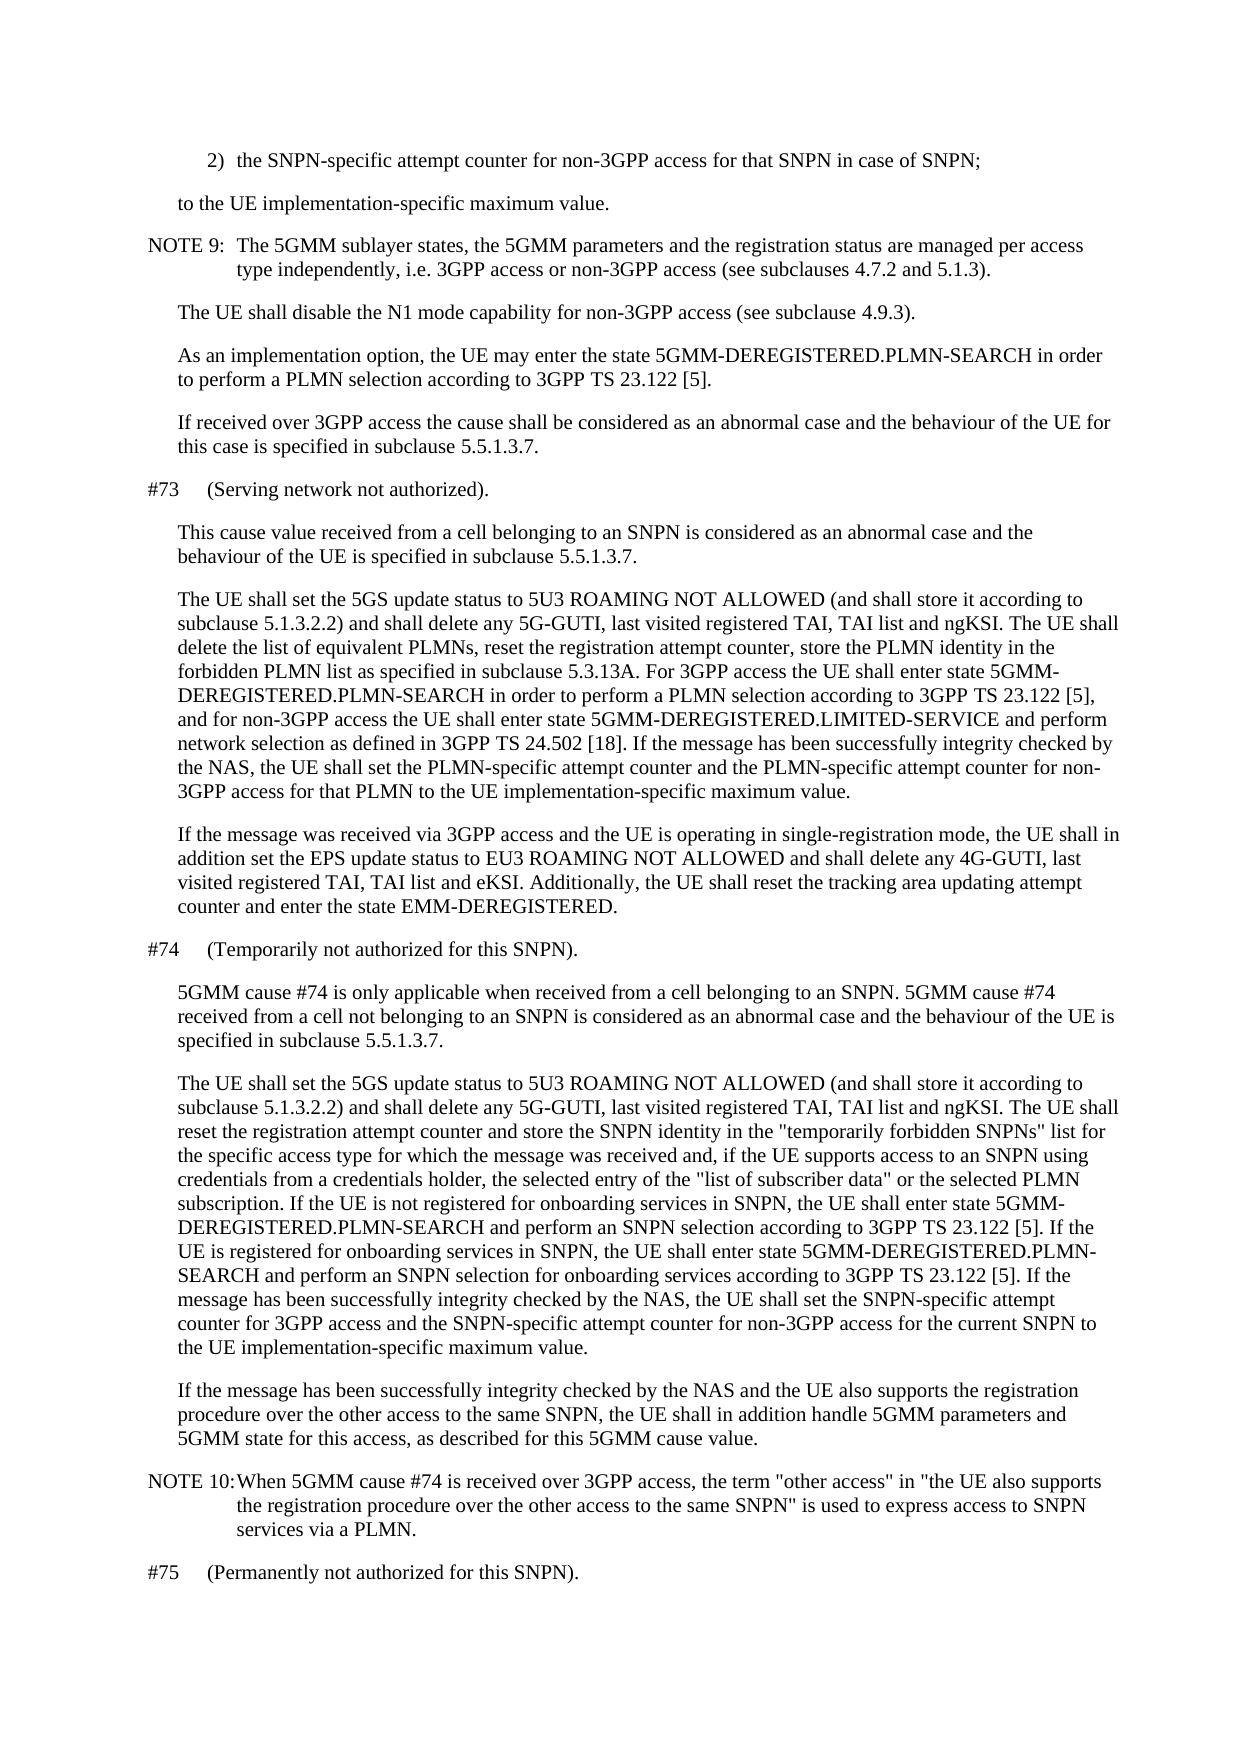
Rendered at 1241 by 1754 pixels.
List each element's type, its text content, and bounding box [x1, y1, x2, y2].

text #73 (Serving network not authorized). [148, 477, 1122, 501]
text NOTE 10: When 5GMM cause #74 is received over 3GPP access, the term "other access" in "the UE also supports the registration procedure over the other access to the same SNPN" is used to express access to SNPN services via a PLMN. [148, 1469, 1122, 1541]
text The UE shall disable the N1 mode capability for non-3GPP access (see subclause 4.9.3). [148, 300, 1122, 324]
text 5GMM cause #74 is only applicable when received from a cell belonging to an SNPN. 5GMM cause #74 received from a cell not belonging to an SNPN is considered as an abnormal case and the behaviour of the UE is specified in subclause 5.5.1.3.7. [148, 979, 1122, 1052]
text As an implementation option, the UE may enter the state 5GMM-DEREGISTERED.PLMN-SEARCH in order to perform a PLMN selection according to 3GPP TS 23.122 [5]. [148, 343, 1122, 391]
text If the message was received via 3GPP access and the UE is operating in single-registration mode, the UE shall in addition set the EPS update status to EU3 ROAMING NOT ALLOWED and shall delete any 4G-GUTI, last visited registered TAI, TAI list and eKSI. Additionally, the UE shall reset the tracking area updating attempt counter and enter the state EMM-DEREGISTERED. [148, 822, 1122, 918]
text This cause value received from a cell belonging to an SNPN is considered as an abnormal case and the behaviour of the UE is specified in subclause 5.5.1.3.7. [148, 519, 1122, 568]
text The UE shall set the 5GS update status to 5U3 ROAMING NOT ALLOWED (and shall store it according to subclause 5.1.3.2.2) and shall delete any 5G-GUTI, last visited registered TAI, TAI list and ngKSI. The UE shall delete the list of equivalent PLMNs, reset the registration attempt counter, store the PLMN identity in the forbidden PLMN list as specified in subclause 5.3.13A. For 3GPP access the UE shall enter state 5GMM-DEREGISTERED.PLMN-SEARCH in order to perform a PLMN selection according to 3GPP TS 23.122 [5], and for non-3GPP access the UE shall enter state 5GMM-DEREGISTERED.LIMITED-SERVICE and perform network selection as defined in 3GPP TS 24.502 [18]. If the message has been successfully integrity checked by the NAS, the UE shall set the PLMN-specific attempt counter and the PLMN-specific attempt counter for non-3GPP access for that PLMN to the UE implementation-specific maximum value. [148, 586, 1122, 803]
text If the message has been successfully integrity checked by the NAS and the UE also supports the registration procedure over the other access to the same SNPN, the UE shall in addition handle 5GMM parameters and 5GMM state for this access, as described for this 5GMM cause value. [148, 1378, 1122, 1450]
text The UE shall set the 5GS update status to 5U3 ROAMING NOT ALLOWED (and shall store it according to subclause 5.1.3.2.2) and shall delete any 5G-GUTI, last visited registered TAI, TAI list and ngKSI. The UE shall reset the registration attempt counter and store the SNPN identity in the "temporarily forbidden SNPNs" list for the specific access type for which the message was received and, if the UE supports access to an SNPN using credentials from a credentials holder, the selected entry of the "list of subscriber data" or the selected PLMN subscription. If the UE is not registered for onboarding services in SNPN, the UE shall enter state 5GMM-DEREGISTERED.PLMN-SEARCH and perform an SNPN selection according to 3GPP TS 23.122 [5]. If the UE is registered for onboarding services in SNPN, the UE shall enter state 5GMM-DEREGISTERED.PLMN-SEARCH and perform an SNPN selection for onboarding services according to 3GPP TS 23.122 [5]. If the message has been successfully integrity checked by the NAS, the UE shall set the SNPN-specific attempt counter for 3GPP access and the SNPN-specific attempt counter for non-3GPP access for the current SNPN to the UE implementation-specific maximum value. [148, 1071, 1122, 1359]
text #74 (Temporarily not authorized for this SNPN). [148, 937, 1122, 961]
text NOTE 9: The 5GMM sublayer states, the 5GMM parameters and the registration status are managed per access type independently, i.e. 3GPP access or non-3GPP access (see subclauses 4.7.2 and 5.1.3). [148, 233, 1122, 281]
text If received over 3GPP access the cause shall be considered as an abnormal case and the behaviour of the UE for this case is specified in subclause 5.5.1.3.7. [148, 410, 1122, 458]
text 2) the SNPN-specific attempt counter for non-3GPP access for that SNPN in case of SNPN; [207, 148, 1122, 172]
text to the UE implementation-specific maximum value. [148, 191, 1122, 214]
text #75 (Permanently not authorized for this SNPN). [148, 1560, 1122, 1584]
